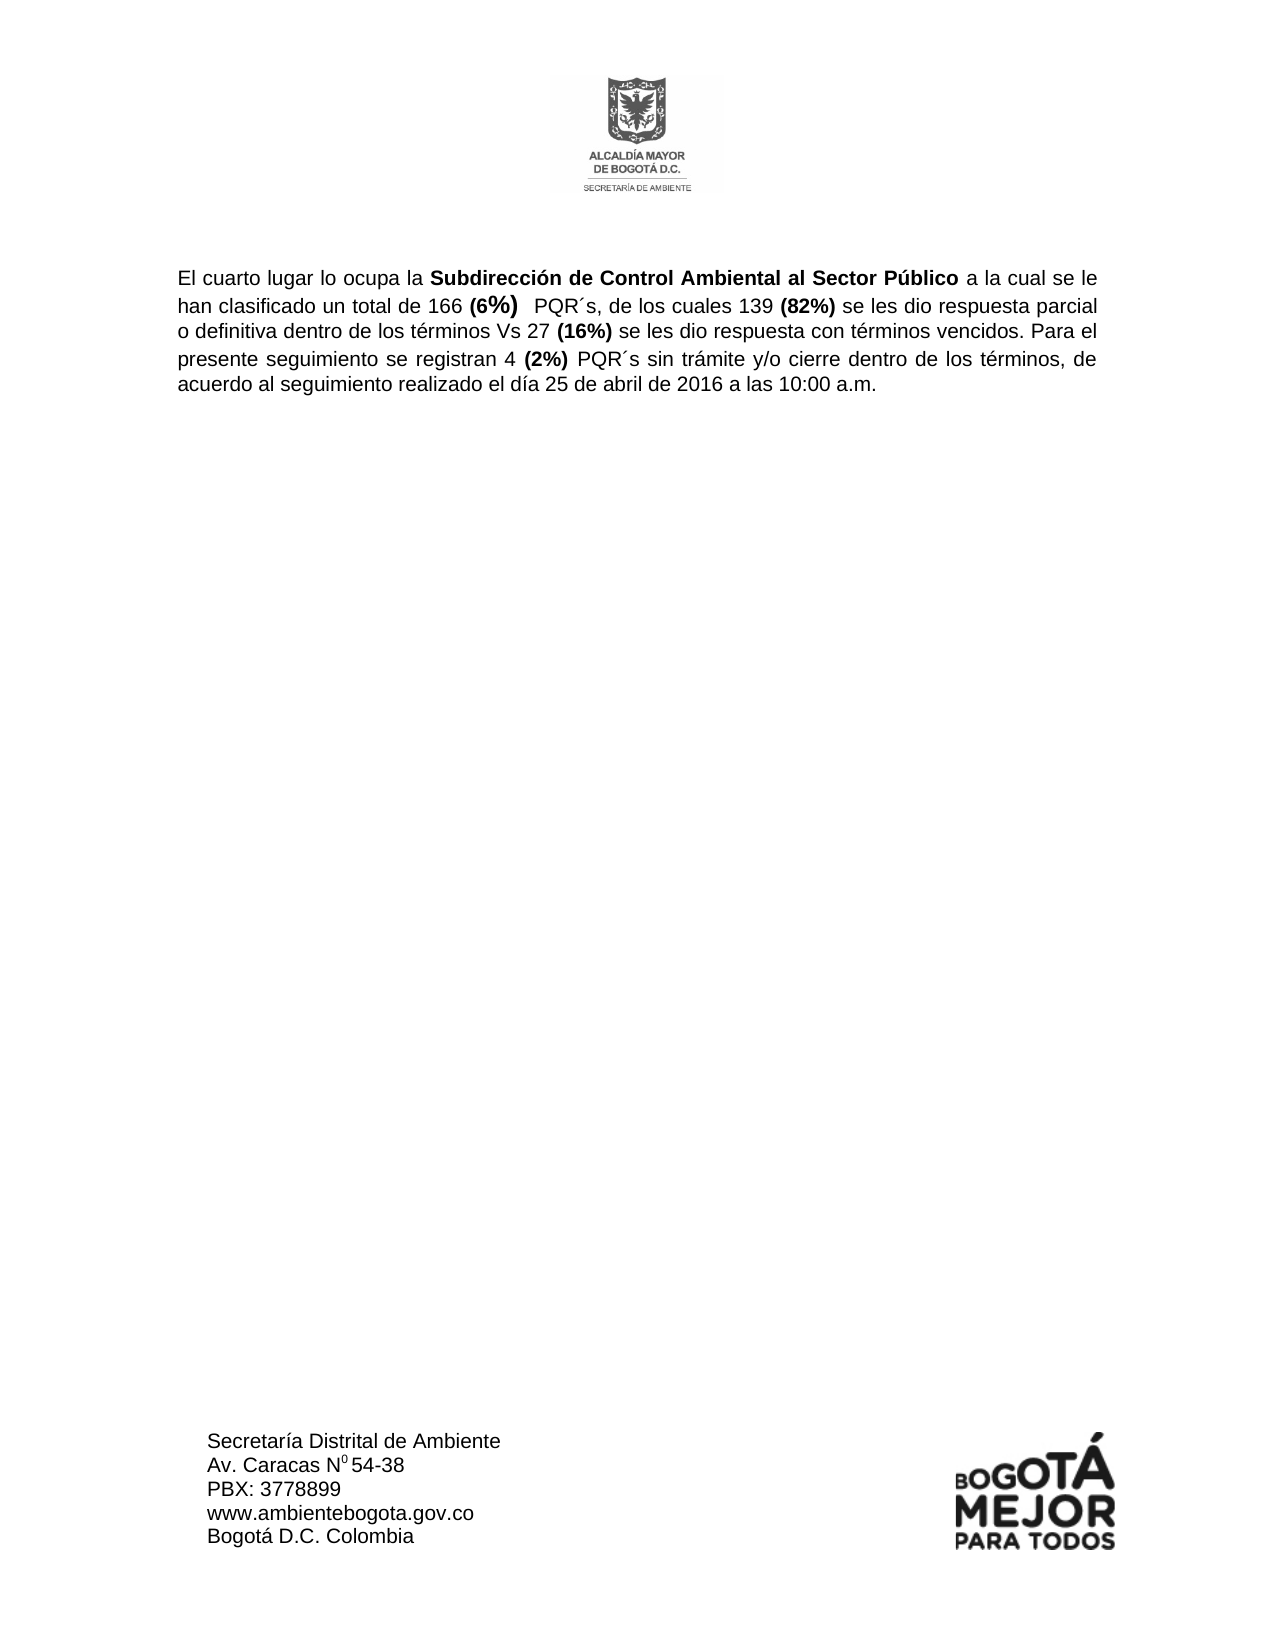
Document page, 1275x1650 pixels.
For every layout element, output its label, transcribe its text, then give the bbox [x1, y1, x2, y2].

picture [955, 1432, 1115, 1550]
text El cuarto lugar lo ocupa la Subdirección de Control Ambiental al Sector Público a la cual se le han clasificado un total de 166 (6%) PQR´s, de los cuales 139 (82%) se les dio respuesta parcial o definitiva dentro de los términos Vs 27 (16%) se les dio respuesta con términos vencidos. Para el presente seguimiento se registran 4 (2%) PQR´s sin trámite y/o cierre dentro de los términos, de acuerdo al seguimiento realizado el día 25 de abril de 2016 a las 10:00 a.m. [177, 266, 1098, 395]
picture [548, 75, 724, 191]
